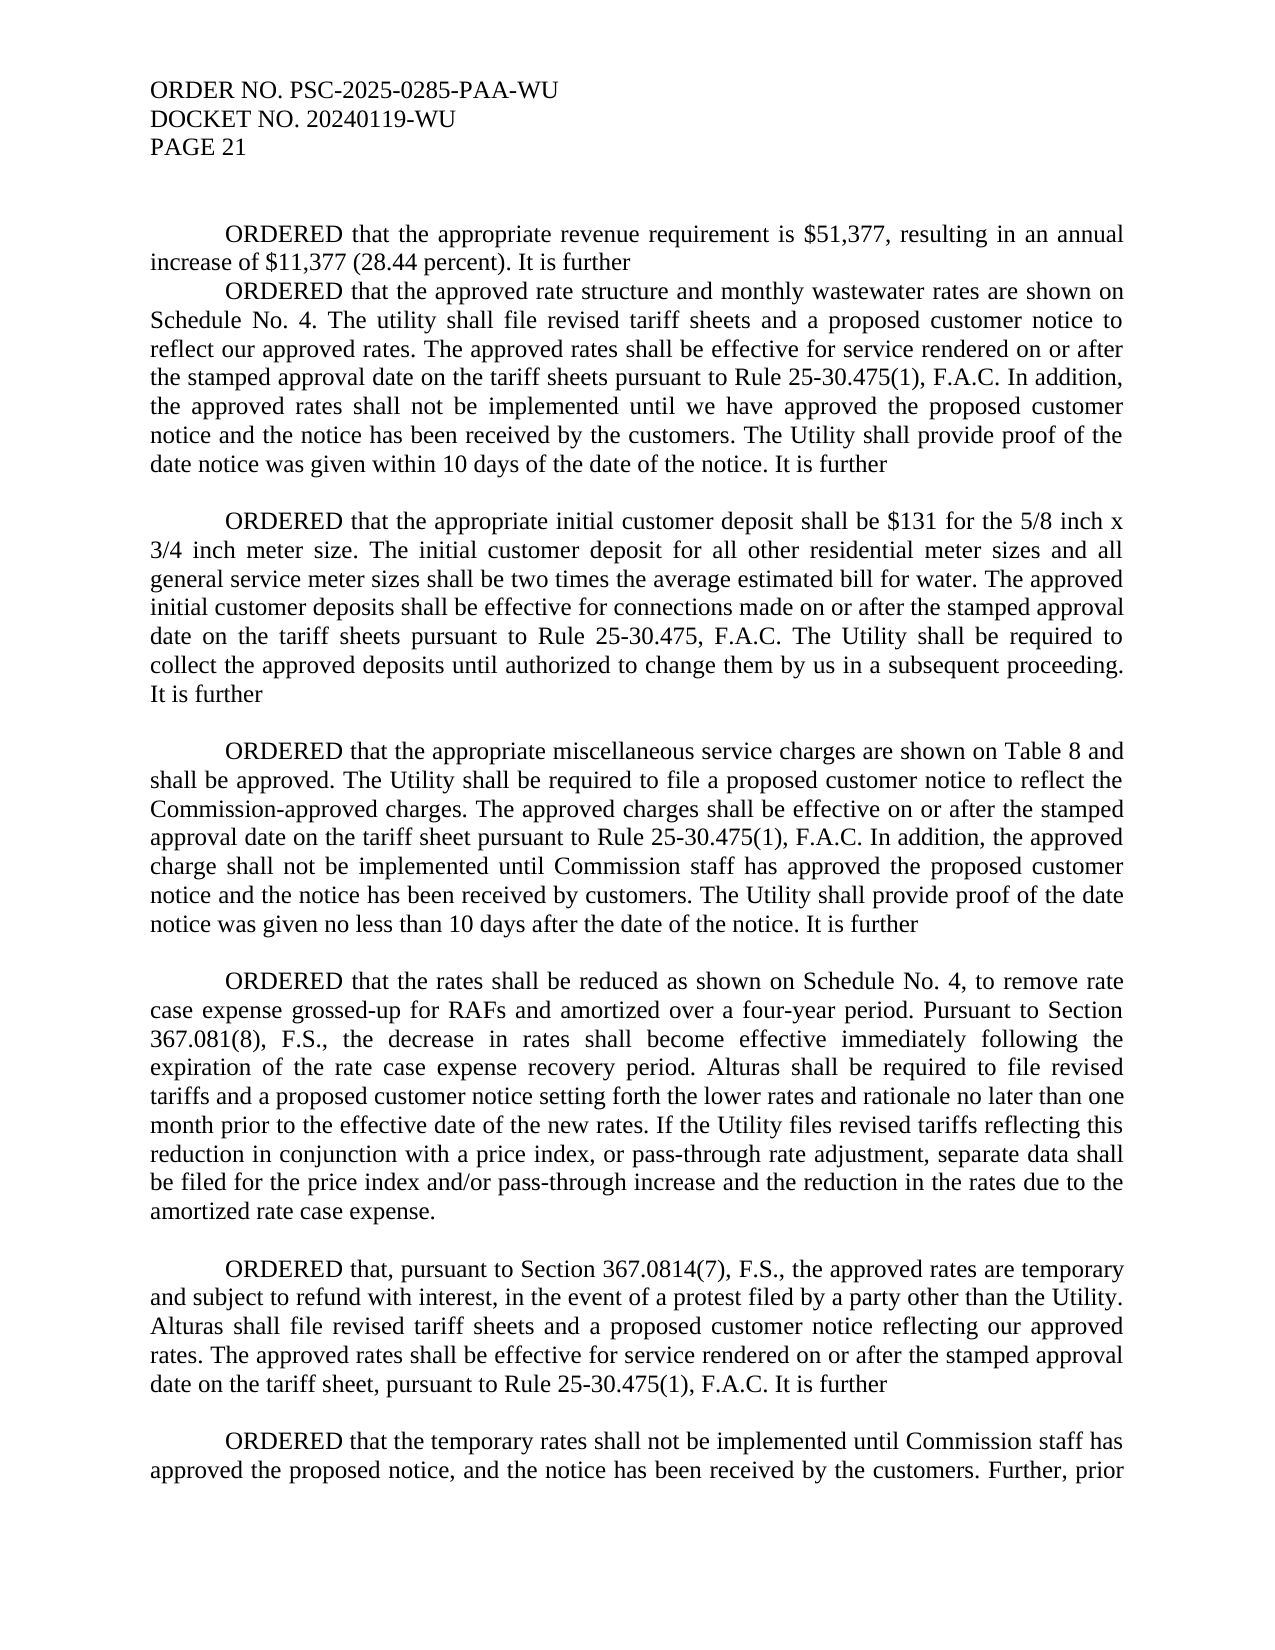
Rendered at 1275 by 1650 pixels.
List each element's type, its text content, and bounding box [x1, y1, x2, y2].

text ORDERED that the appropriate miscellaneous service charges are shown on Table 8 and shall be approved. The Utility shall be required to file a proposed customer notice to reflect the Commission-approved charges. The approved charges shall be effective on or after the stamped approval date on the tariff sheet pursuant to Rule 25-30.475(1), F.A.C. In addition, the approved charge shall not be implemented until Commission staff has approved the proposed customer notice and the notice has been received by customers. The Utility shall provide proof of the date notice was given no less than 10 days after the date of the notice. It is further [150, 736, 1125, 937]
text ORDERED that the appropriate revenue requirement is $51,377, resulting in an annual increase of $11,377 (28.44 percent). It is further [150, 219, 1125, 276]
text ORDERED that the rates shall be reduced as shown on Schedule No. 4, to remove rate case expense grossed-up for RAFs and amortized over a four-year period. Pursuant to Section 367.081(8), F.S., the decrease in rates shall become effective immediately following the expiration of the rate case expense recovery period. Alturas shall be required to file revised tariffs and a proposed customer notice setting forth the lower rates and rationale no later than one month prior to the effective date of the new rates. If the Utility files revised tariffs reflecting this reduction in conjunction with a price index, or pass-through rate adjustment, separate data shall be filed for the price index and/or pass-through increase and the reduction in the rates due to the amortized rate case expense. [150, 966, 1125, 1225]
text ORDERED that the approved rate structure and monthly wastewater rates are shown on Schedule No. 4. The utility shall file revised tariff sheets and a proposed customer notice to reflect our approved rates. The approved rates shall be effective for service rendered on or after the stamped approval date on the tariff sheets pursuant to Rule 25-30.475(1), F.A.C. In addition, the approved rates shall not be implemented until we have approved the proposed customer notice and the notice has been received by the customers. The Utility shall provide proof of the date notice was given within 10 days of the date of the notice. It is further [150, 276, 1125, 477]
text ORDERED that the appropriate initial customer deposit shall be $131 for the 5/8 inch x 3/4 inch meter size. The initial customer deposit for all other residential meter sizes and all general service meter sizes shall be two times the average estimated bill for water. The approved initial customer deposits shall be effective for connections made on or after the stamped approval date on the tariff sheets pursuant to Rule 25-30.475, F.A.C. The Utility shall be required to collect the approved deposits until authorized to change them by us in a subsequent proceeding. It is further [150, 506, 1125, 707]
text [150, 1426, 1125, 1484]
text ORDERED that, pursuant to Section 367.0814(7), F.S., the approved rates are temporary and subject to refund with interest, in the event of a protest filed by a party other than the Utility. Alturas shall file revised tariff sheets and a proposed customer notice reflecting our approved rates. The approved rates shall be effective for service rendered on or after the stamped approval date on the tariff sheet, pursuant to Rule 25-30.475(1), F.A.C. It is further [150, 1254, 1125, 1397]
